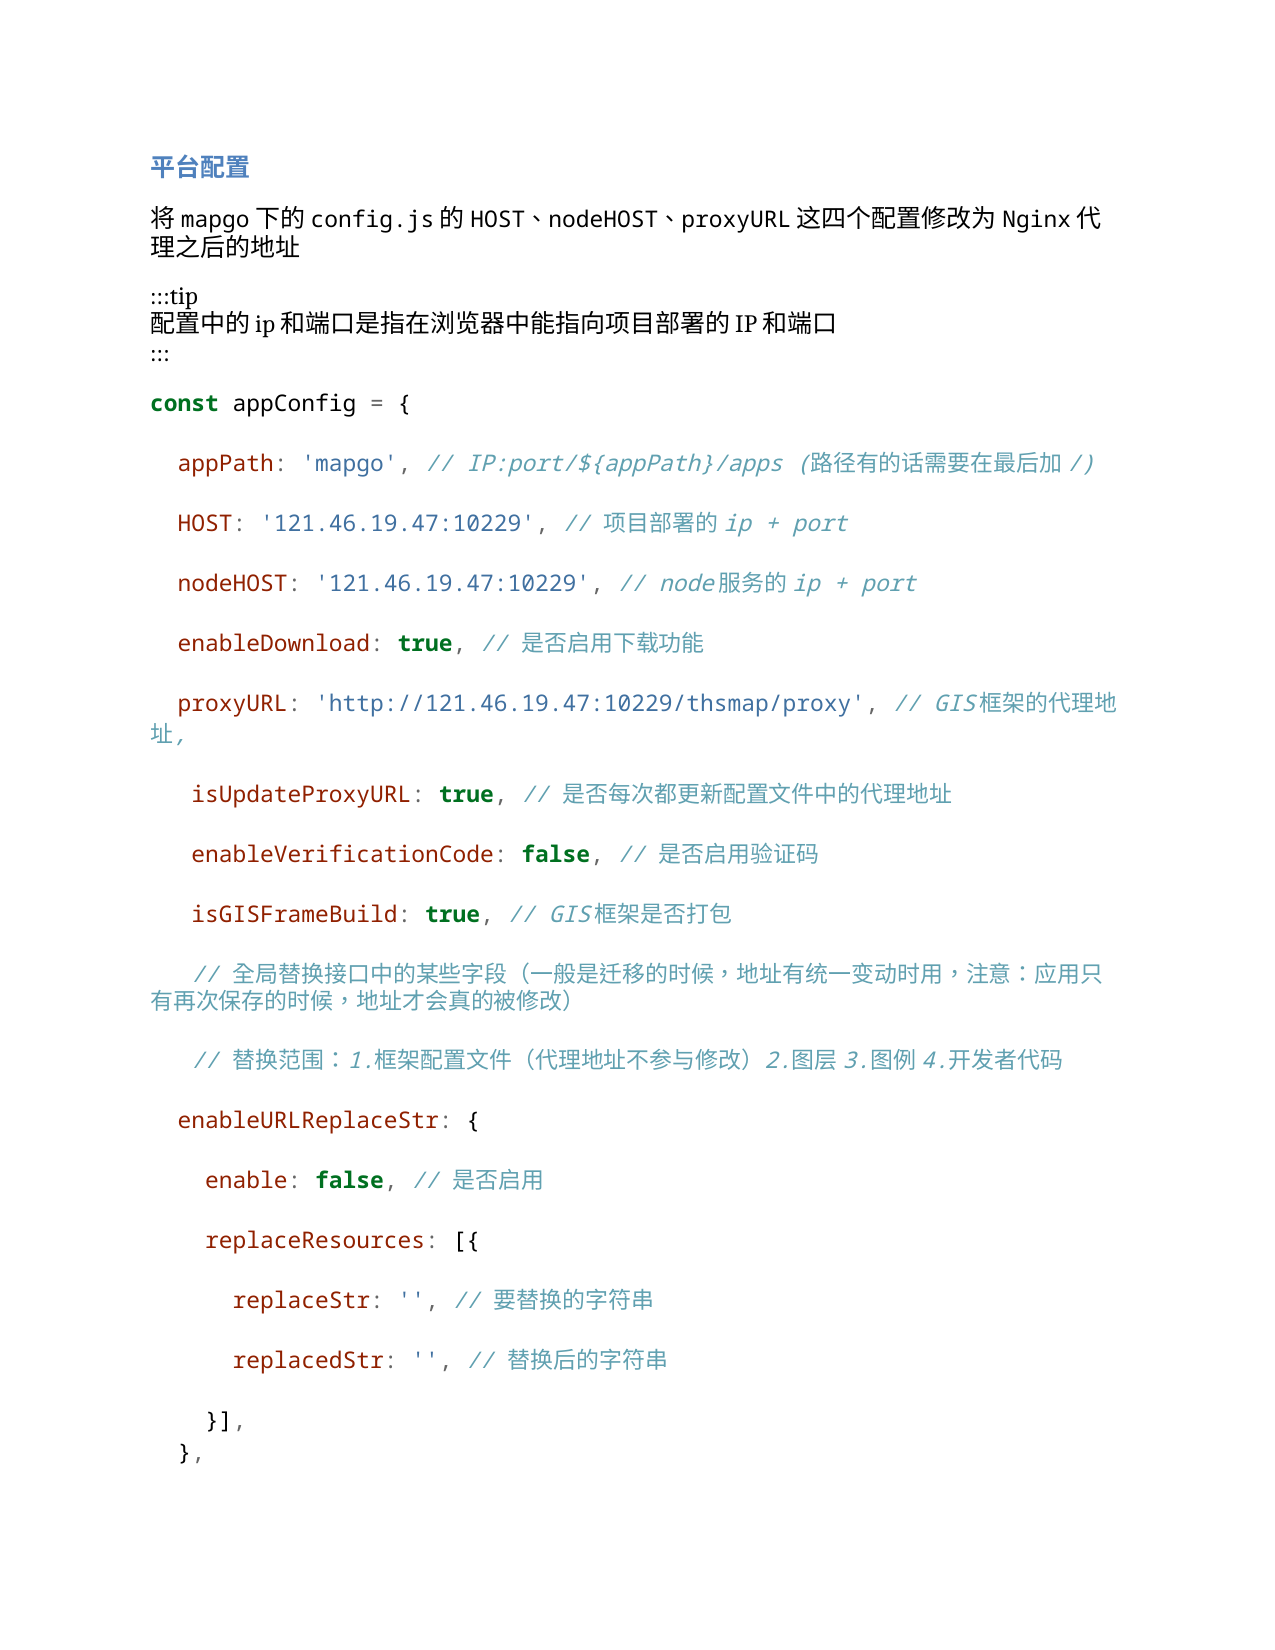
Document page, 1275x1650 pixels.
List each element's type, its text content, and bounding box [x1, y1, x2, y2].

subtitle 平台配置 [150, 150, 1125, 184]
text :::tip 配置中的ip和端口是指在浏览器中能指向项目部署的IP和端口 ::: [150, 282, 1125, 368]
text 将 mapgo 下的 config.js 的 HOST、nodeHOST、proxyURL 这四个配置修改为 Nginx 代理之后的地址 [150, 203, 1125, 263]
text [150, 387, 1125, 1495]
